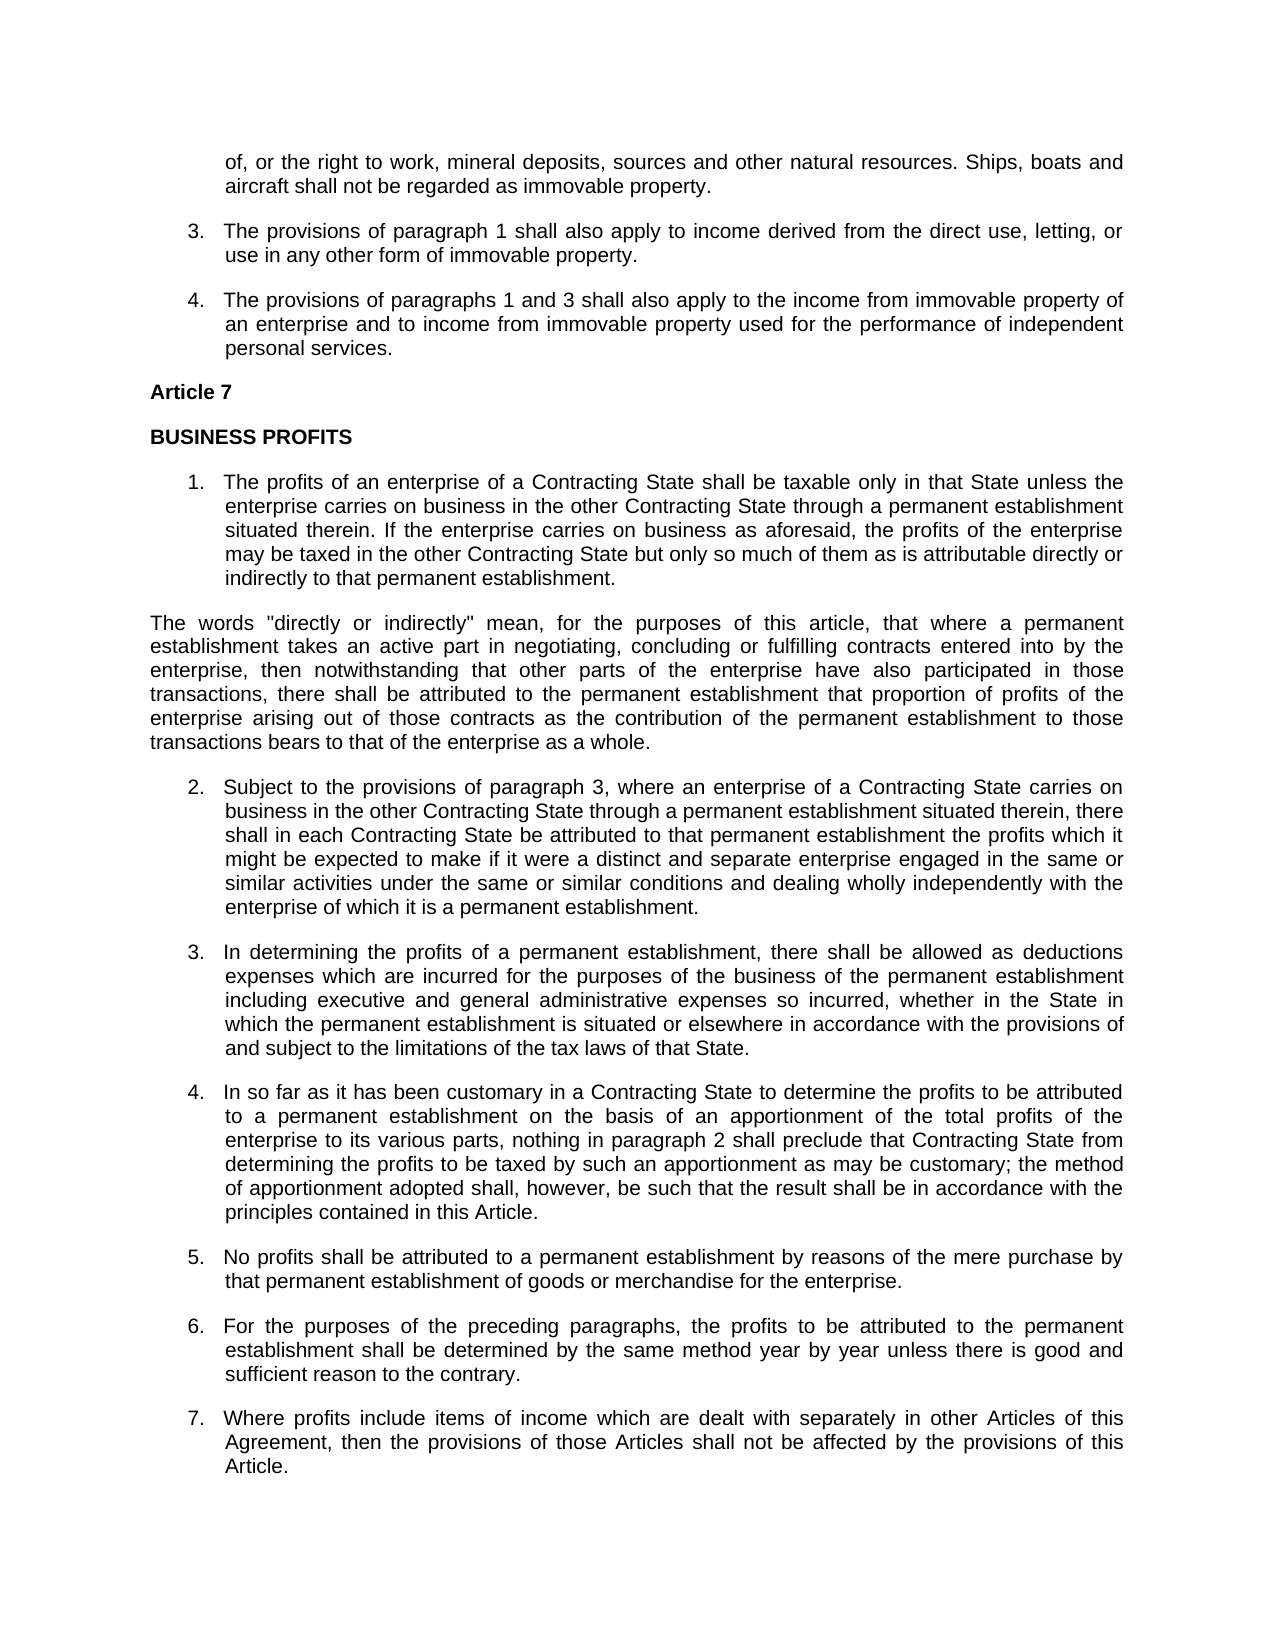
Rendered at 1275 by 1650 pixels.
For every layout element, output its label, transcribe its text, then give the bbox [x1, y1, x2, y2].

text Article 7 [150, 380, 1125, 404]
text The words "directly or indirectly" mean, for the purposes of this article, that where a permanent establishment takes an active part in negotiating, concluding or fulfilling contracts entered into by the enterprise, then notwithstanding that other parts of the enterprise have also participated in those transactions, there shall be attributed to the permanent establishment that proportion of profits of the enterprise arising out of those contracts as the contribution of the permanent establishment to those transactions bears to that of the enterprise as a whole. [150, 610, 1125, 754]
text 5. No profits shall be attributed to a permanent establishment by reasons of the mere purchase by that permanent establishment of goods or merchandise for the enterprise. [187, 1245, 1125, 1293]
text 1. The profits of an enterprise of a Contracting State shall be taxable only in that State unless the enterprise carries on business in the other Contracting State through a permanent establishment situated therein. If the enterprise carries on business as aforesaid, the profits of the enterprise may be taxed in the other Contracting State but only so much of them as is attributable directly or indirectly to that permanent establishment. [187, 470, 1125, 589]
text 4. The provisions of paragraphs 1 and 3 shall also apply to the income from immovable property of an enterprise and to income from immovable property used for the performance of independent personal services. [187, 287, 1125, 359]
text 4. In so far as it has been customary in a Contracting State to determine the profits to be attributed to a permanent establishment on the basis of an apportionment of the total profits of the enterprise to its various parts, nothing in paragraph 2 shall preclude that Contracting State from determining the profits to be taxed by such an apportionment as may be customary; the method of apportionment adopted shall, however, be such that the result shall be in accordance with the principles contained in this Article. [187, 1080, 1125, 1224]
text 3. The provisions of paragraph 1 shall also apply to income derived from the direct use, letting, or use in any other form of immovable property. [187, 219, 1125, 267]
text BUSINESS PROFITS [150, 425, 1125, 449]
text 6. For the purposes of the preceding paragraphs, the profits to be attributed to the permanent establishment shall be determined by the same method year by year unless there is good and sufficient reason to the contrary. [187, 1313, 1125, 1385]
text 2. Subject to the provisions of paragraph 3, where an enterprise of a Contracting State carries on business in the other Contracting State through a permanent establishment situated therein, there shall in each Contracting State be attributed to that permanent establishment the profits which it might be expected to make if it were a distinct and separate enterprise engaged in the same or similar activities under the same or similar conditions and dealing wholly independently with the enterprise of which it is a permanent establishment. [187, 775, 1125, 919]
text 7. Where profits include items of income which are dealt with separately in other Articles of this Agreement, then the provisions of those Articles shall not be affected by the provisions of this Article. [187, 1406, 1125, 1478]
text 3. In determining the profits of a permanent establishment, there shall be allowed as deductions expenses which are incurred for the purposes of the business of the permanent establishment including executive and general administrative expenses so incurred, whether in the State in which the permanent establishment is situated or elsewhere in accordance with the provisions of and subject to the limitations of the tax laws of that State. [187, 939, 1125, 1059]
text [187, 150, 1125, 198]
